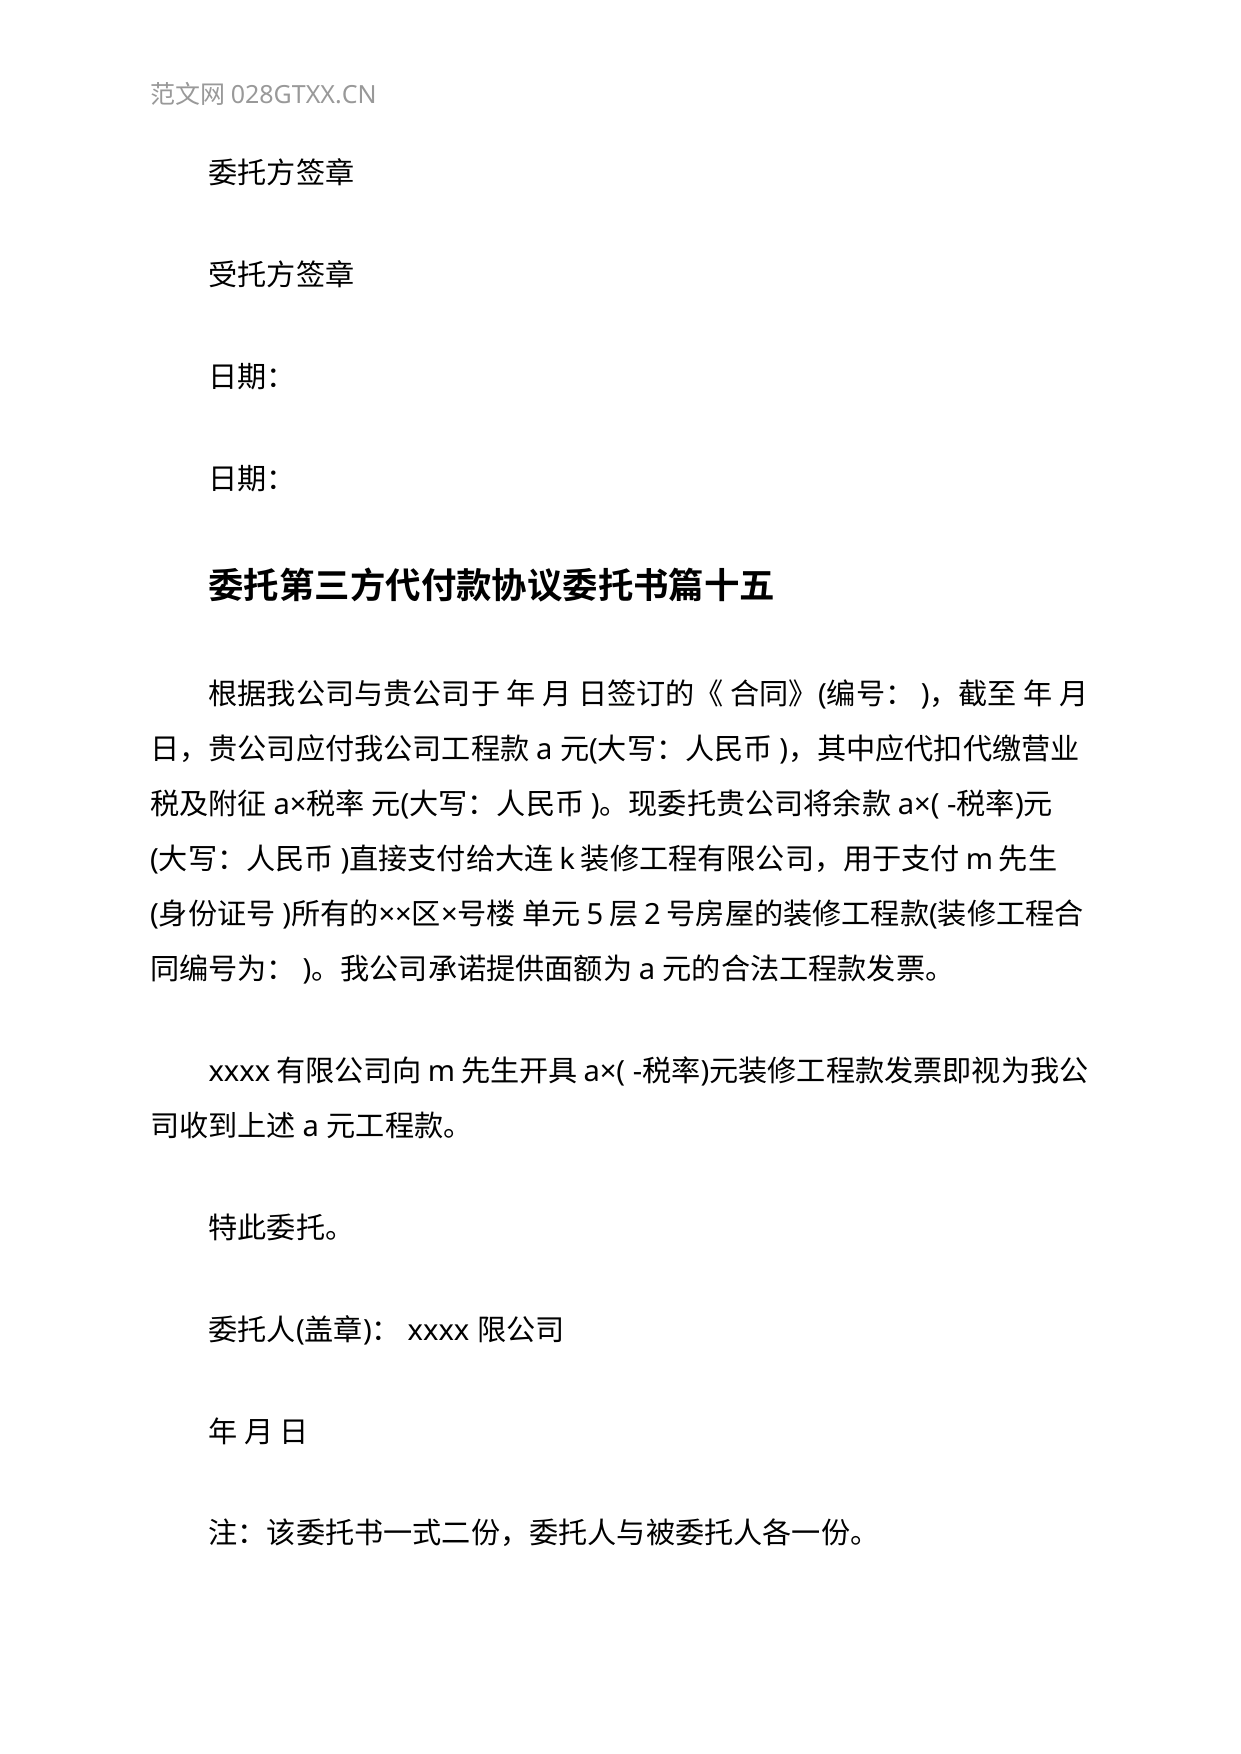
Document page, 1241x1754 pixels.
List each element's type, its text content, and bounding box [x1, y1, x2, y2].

text 特此委托。 [150, 1204, 1090, 1247]
text 委托方签章 [150, 150, 1090, 192]
text 日期： [150, 455, 1090, 498]
text 受托方签章 [150, 252, 1090, 294]
text 注：该委托书一式二份，委托人与被委托人各一份。 [150, 1510, 1090, 1552]
text 委托人(盖章)： xxxx 限公司 [150, 1306, 1090, 1349]
text 日期： [150, 353, 1090, 396]
text 委托第三方代付款协议委托书篇十五 [150, 557, 1090, 608]
text 根据我公司与贵公司于 年 月 日签订的《 合同》(编号： )，截至 年 月 日，贵公司应付我公司工程款 a 元(大写：人民币 )，其中应代扣代缴营业税及附征 a×税率 元(大写：人民币 )。现委托贵公司将余款 a×( -税率)元(大写：人民币 )直接支付给大连k装修工程有限公司，用于支付m先生(身份证号 )所有的××区×号楼 单元5层2号房屋的装修工程款(装修工程合同编号为： )。我公司承诺提供面额为 a 元的合法工程款发票。 [150, 671, 1090, 988]
text 年 月 日 [150, 1408, 1090, 1451]
text xxxx有限公司向m先生开具a×( -税率)元装修工程款发票即视为我公司收到上述 a 元工程款。 [150, 1047, 1090, 1145]
